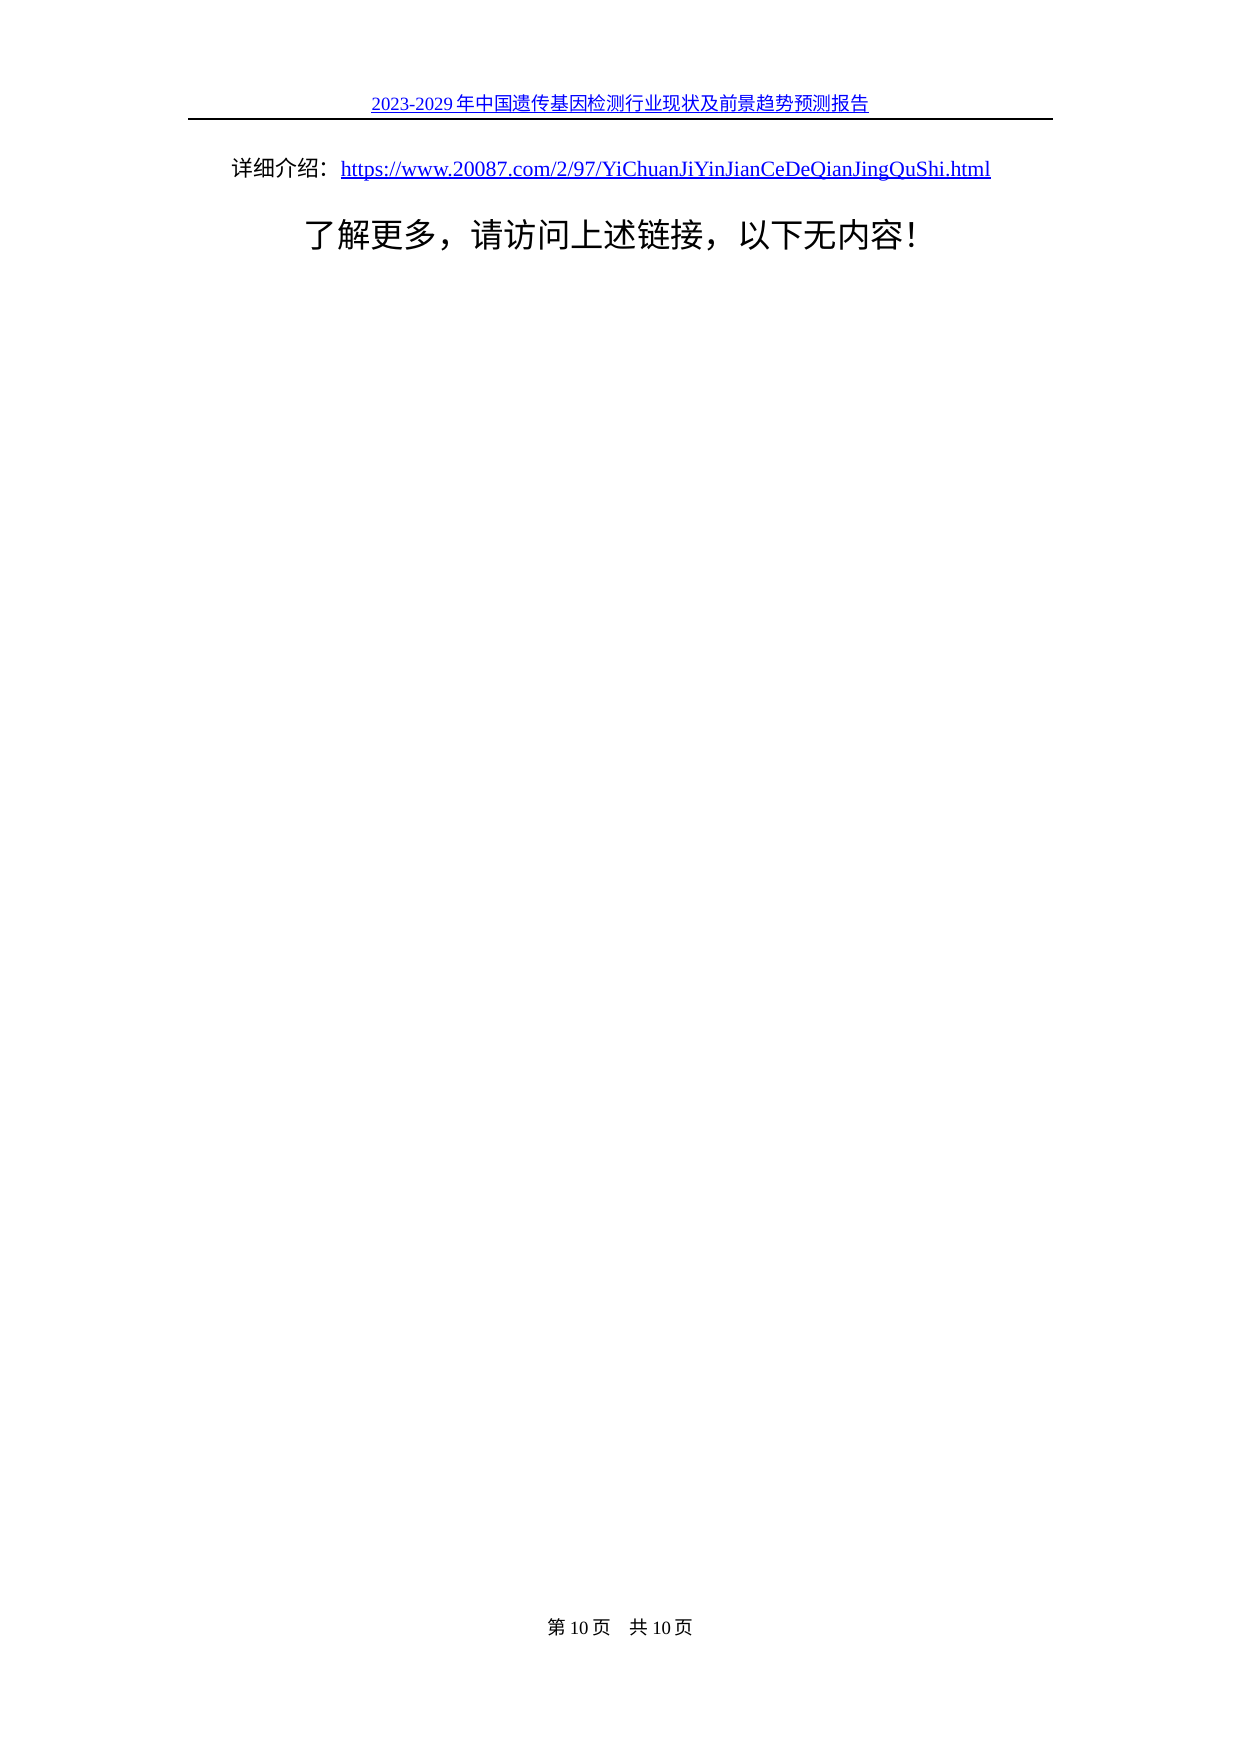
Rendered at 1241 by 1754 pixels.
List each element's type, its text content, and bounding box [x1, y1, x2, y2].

text 详细介绍：https://www.20087.com/2/97/YiChuanJiYinJianCeDeQianJingQuShi.html [187, 150, 1053, 183]
title 了解更多，请访问上述链接，以下无内容！ [187, 200, 1053, 265]
